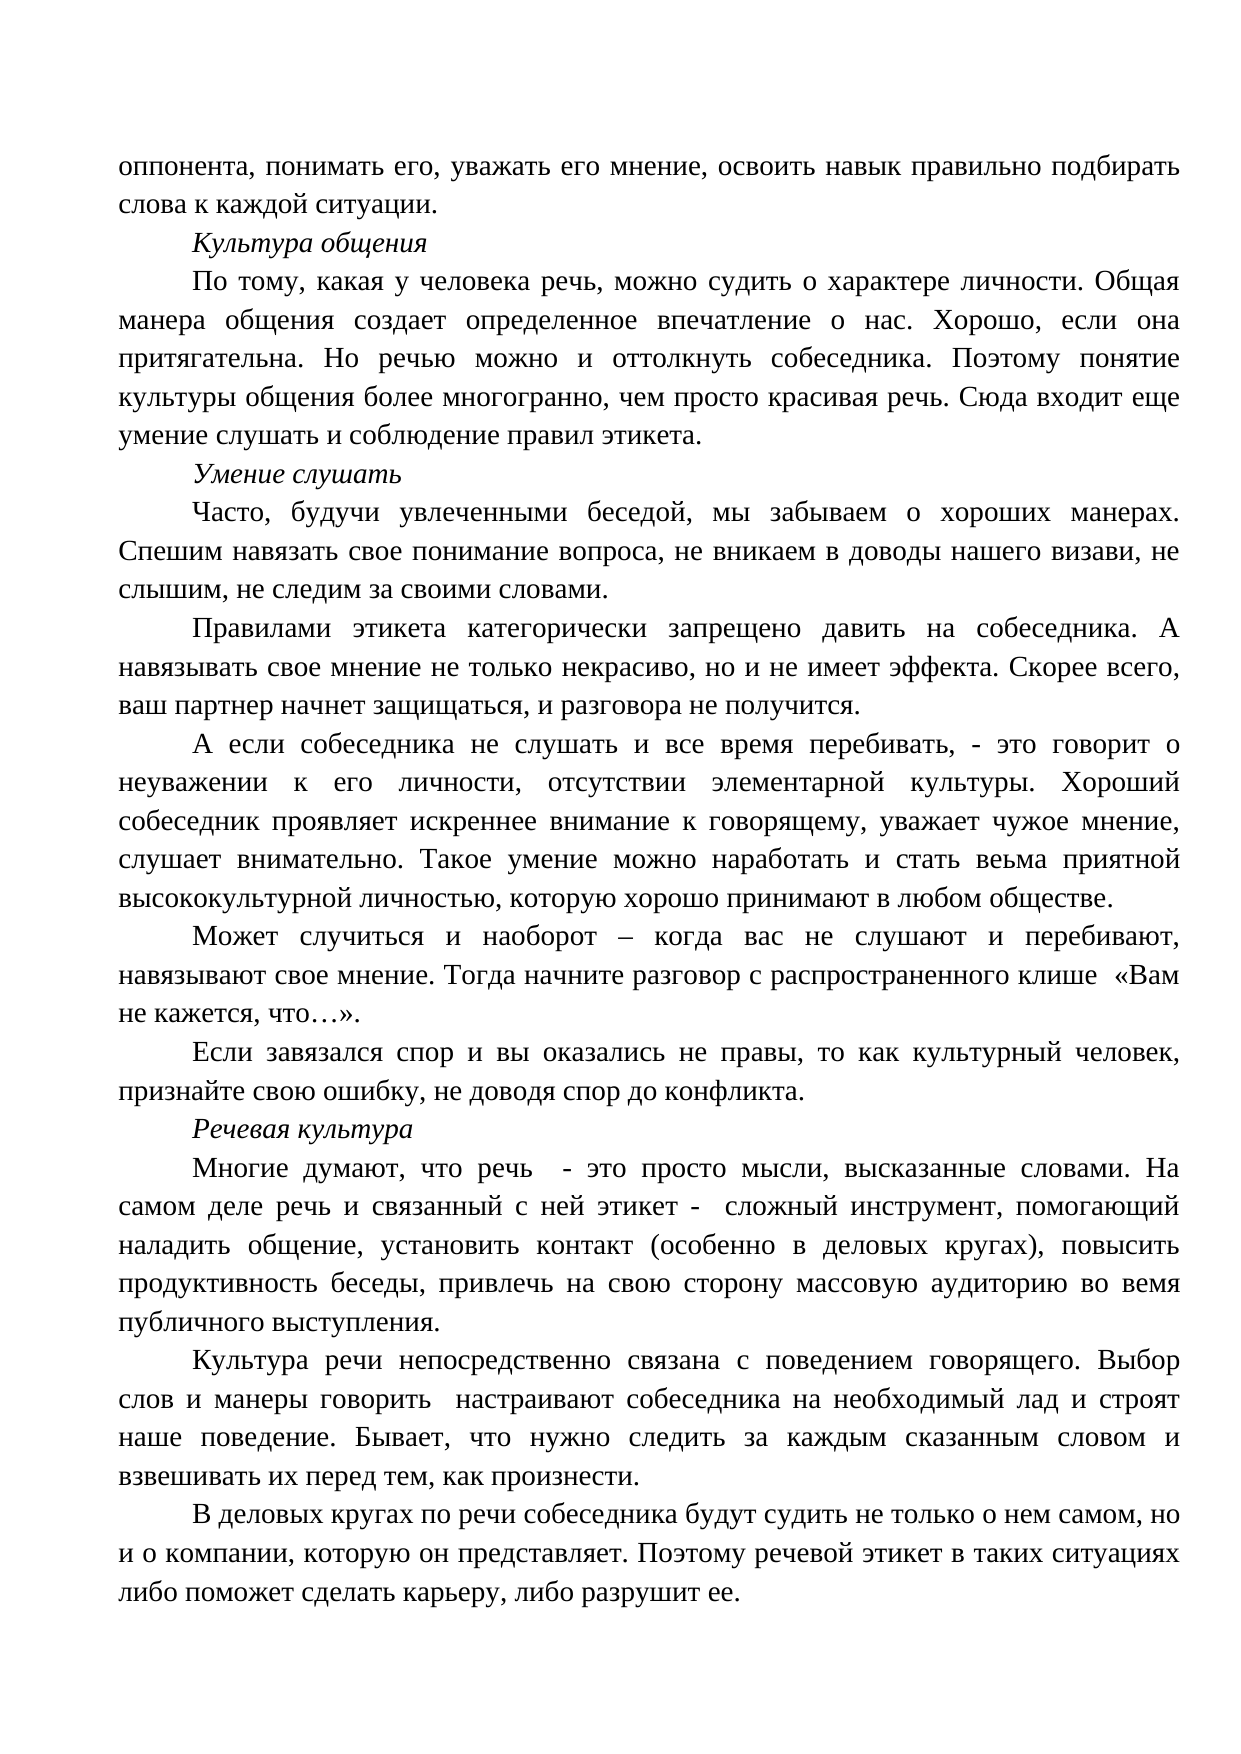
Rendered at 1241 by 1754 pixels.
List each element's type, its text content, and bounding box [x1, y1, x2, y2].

text Речевая культура [118, 1111, 1181, 1145]
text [118, 148, 1181, 220]
text Часто, будучи увлеченными беседой, мы забываем о хороших манерах. Спешим навязать свое понимание вопроса, не вникаем в доводы нашего визави, не слышим, не следим за своими словами. [118, 494, 1181, 605]
text Может случиться и наоборот – когда вас не слушают и перебивают, навязывают свое мнение. Тогда начните разговор с распространенного клише «Вам не кажется, что…». [118, 918, 1181, 1029]
text В деловых кругах по речи собеседника будут судить не только о нем самом, но и о компании, которую он представляет. Поэтому речевой этикет в таких ситуациях либо поможет сделать карьеру, либо разрушит ее. [118, 1497, 1181, 1607]
text Умение слушать [118, 456, 1181, 489]
text Правилами этикета категорически запрещено давить на собеседника. А навязывать свое мнение не только некрасиво, но и не имеет эффекта. Скорее всего, ваш партнер начнет защищаться, и разговора не получится. [118, 610, 1181, 721]
text Культура речи непосредственно связана с поведением говорящего. Выбор слов и манеры говорить настраивают собеседника на необходимый лад и строят наше поведение. Бывает, что нужно следить за каждым сказанным словом и взвешивать их перед тем, как произнести. [118, 1342, 1181, 1492]
text Многие думают, что речь - это просто мысли, высказанные словами. На самом деле речь и связанный с ней этикет - сложный инструмент, помогающий наладить общение, установить контакт (особенно в деловых кругах), повысить продуктивность беседы, привлечь на свою сторону массовую аудиторию во вемя публичного выступления. [118, 1150, 1181, 1337]
text Если завязался спор и вы оказались не правы, то как культурный человек, признайте свою ошибку, не доводя спор до конфликта. [118, 1034, 1181, 1106]
text По тому, какая у человека речь, можно судить о характере личности. Общая манера общения создает определенное впечатление о нас. Хорошо, если она притягательна. Но речью можно и оттолкнуть собеседника. Поэтому понятие культуры общения более многогранно, чем просто красивая речь. Сюда входит еще умение слушать и соблюдение правил этикета. [118, 263, 1181, 451]
text Культура общения [118, 225, 1181, 258]
text А если собеседника не слушать и все время перебивать, - это говорит о неуважении к его личности, отсутствии элементарной культуры. Хороший собеседник проявляет искреннее внимание к говорящему, уважает чужое мнение, слушает внимательно. Такое умение можно наработать и стать веьма приятной высококультурной личностью, которую хорошо принимают в любом обществе. [118, 726, 1181, 913]
